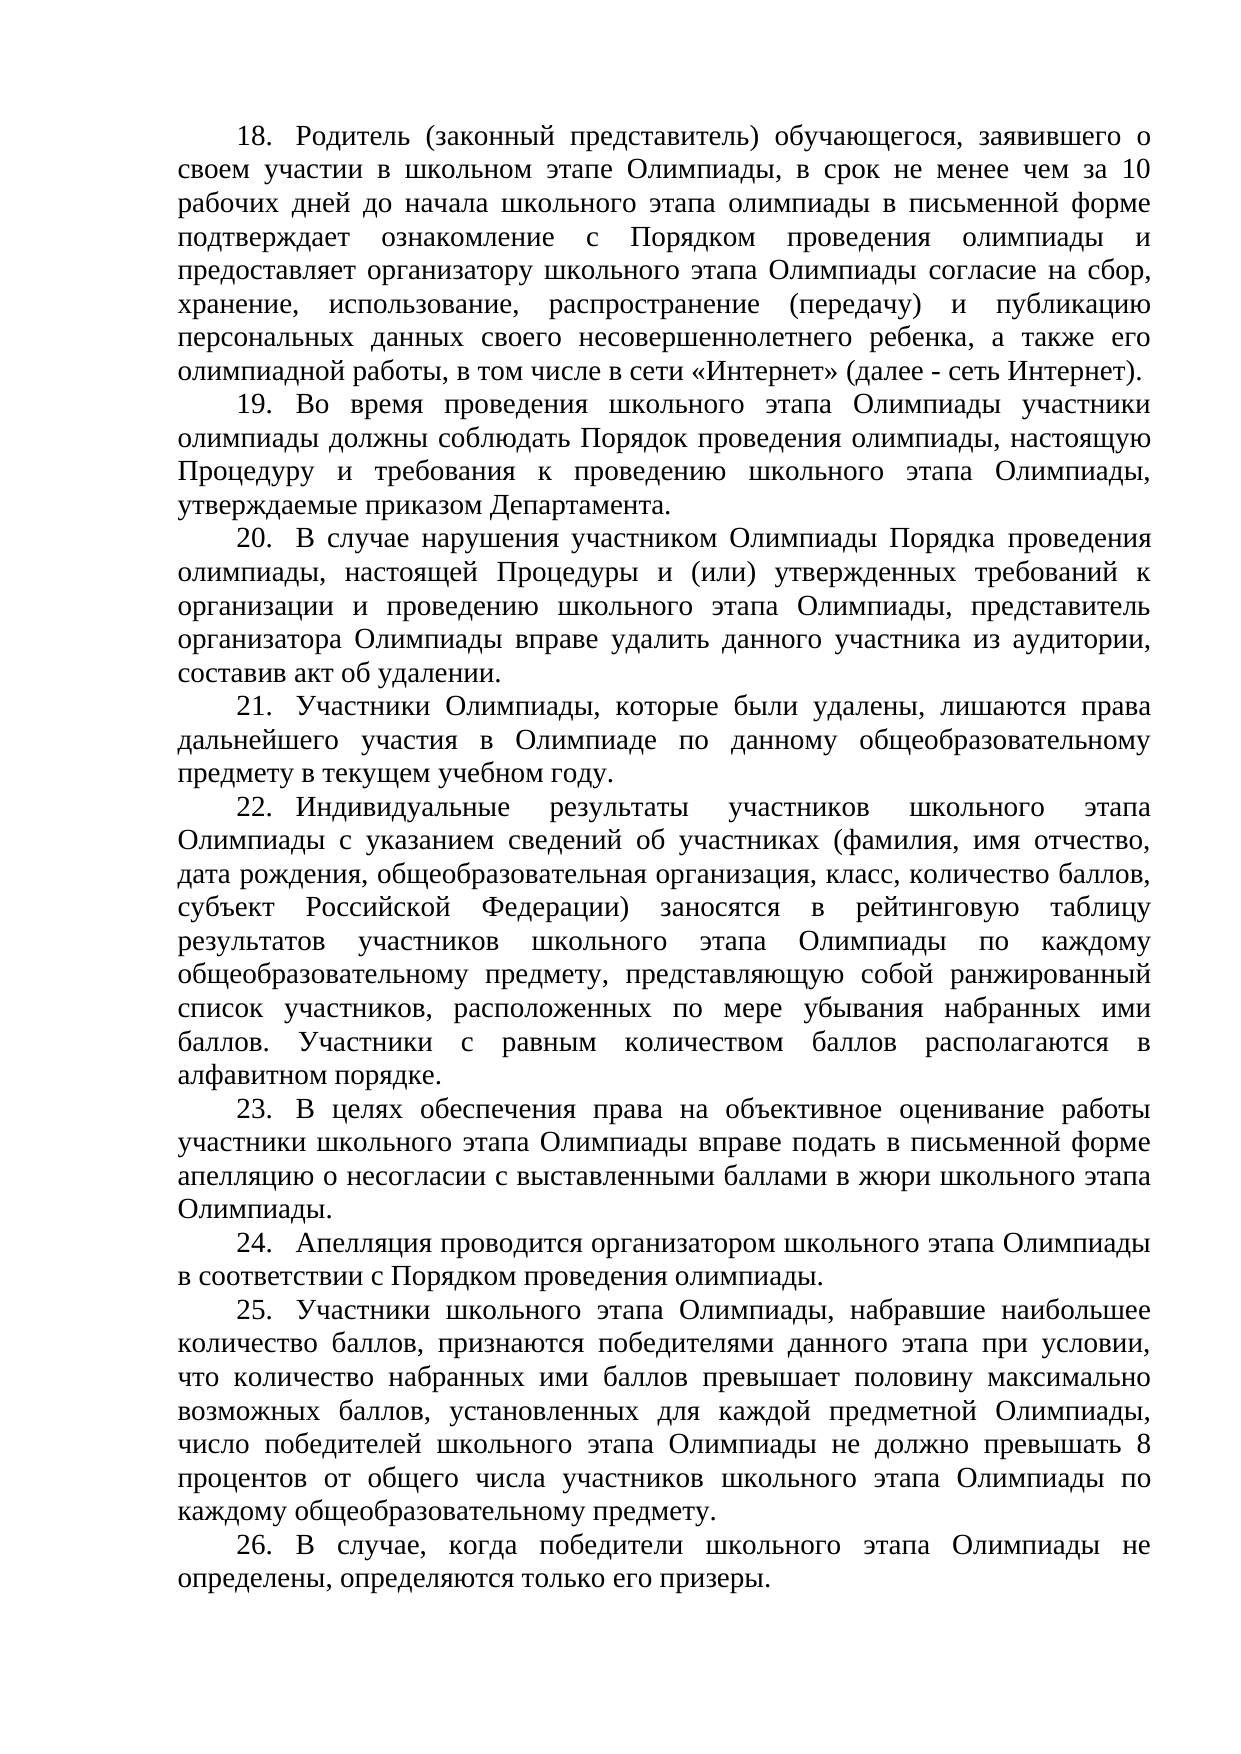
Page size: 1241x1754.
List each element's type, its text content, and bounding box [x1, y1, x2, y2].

list В случае, когда победители школьного этапа Олимпиады не определены, определяются только его призеры. [177, 1527, 1152, 1594]
list Индивидуальные результаты участников школьного этапа Олимпиады с указанием сведений об участниках (фамилия, имя отчество, дата рождения, общеобразовательная организация, класс, количество баллов, субъект Российской Федерации) заносятся в рейтинговую таблицу результатов участников школьного этапа Олимпиады по каждому общеобразовательному предмету, представляющую собой ранжированный список участников, расположенных по мере убывания набранных ими баллов. Участники с равным количеством баллов располагаются в алфавитном порядке. [177, 789, 1152, 1091]
list Участники школьного этапа Олимпиады, набравшие наибольшее количество баллов, признаются победителями данного этапа при условии, что количество набранных ими баллов превышает половину максимально возможных баллов, установленных для каждой предметной Олимпиады, число победителей школьного этапа Олимпиады не должно превышать 8 процентов от общего числа участников школьного этапа Олимпиады по каждому общеобразовательному предмету. [177, 1292, 1152, 1527]
list Во время проведения школьного этапа Олимпиады участники олимпиады должны соблюдать Порядок проведения олимпиады, настоящую Процедуру и требования к проведению школьного этапа Олимпиады, утверждаемые приказом Департамента. [177, 386, 1152, 521]
list Апелляция проводится организатором школьного этапа Олимпиады в соответствии с Порядком проведения олимпиады. [177, 1225, 1152, 1292]
list Родитель (законный представитель) обучающегося, заявившего о своем участии в школьном этапе Олимпиады, в срок не менее чем за 10 рабочих дней до начала школьного этапа олимпиады в письменной форме подтверждает ознакомление с Порядком проведения олимпиады и предоставляет организатору школьного этапа Олимпиады согласие на сбор, хранение, использование, распространение (передачу) и публикацию персональных данных своего несовершеннолетнего ребенка, а также его олимпиадной работы, в том числе в сети «Интернет» (далее - сеть Интернет). [177, 118, 1152, 386]
list В случае нарушения участником Олимпиады Порядка проведения олимпиады, настоящей Процедуры и (или) утвержденных требований к организации и проведению школьного этапа Олимпиады, представитель организатора Олимпиады вправе удалить данного участника из аудитории, составив акт об удалении. [177, 521, 1152, 688]
list В целях обеспечения права на объективное оценивание работы участники школьного этапа Олимпиады вправе подать в письменной форме апелляцию о несогласии с выставленными баллами в жюри школьного этапа Олимпиады. [177, 1091, 1152, 1225]
list Участники Олимпиады, которые были удалены, лишаются права дальнейшего участия в Олимпиаде по данному общеобразовательному предмету в текущем учебном году. [177, 688, 1152, 789]
